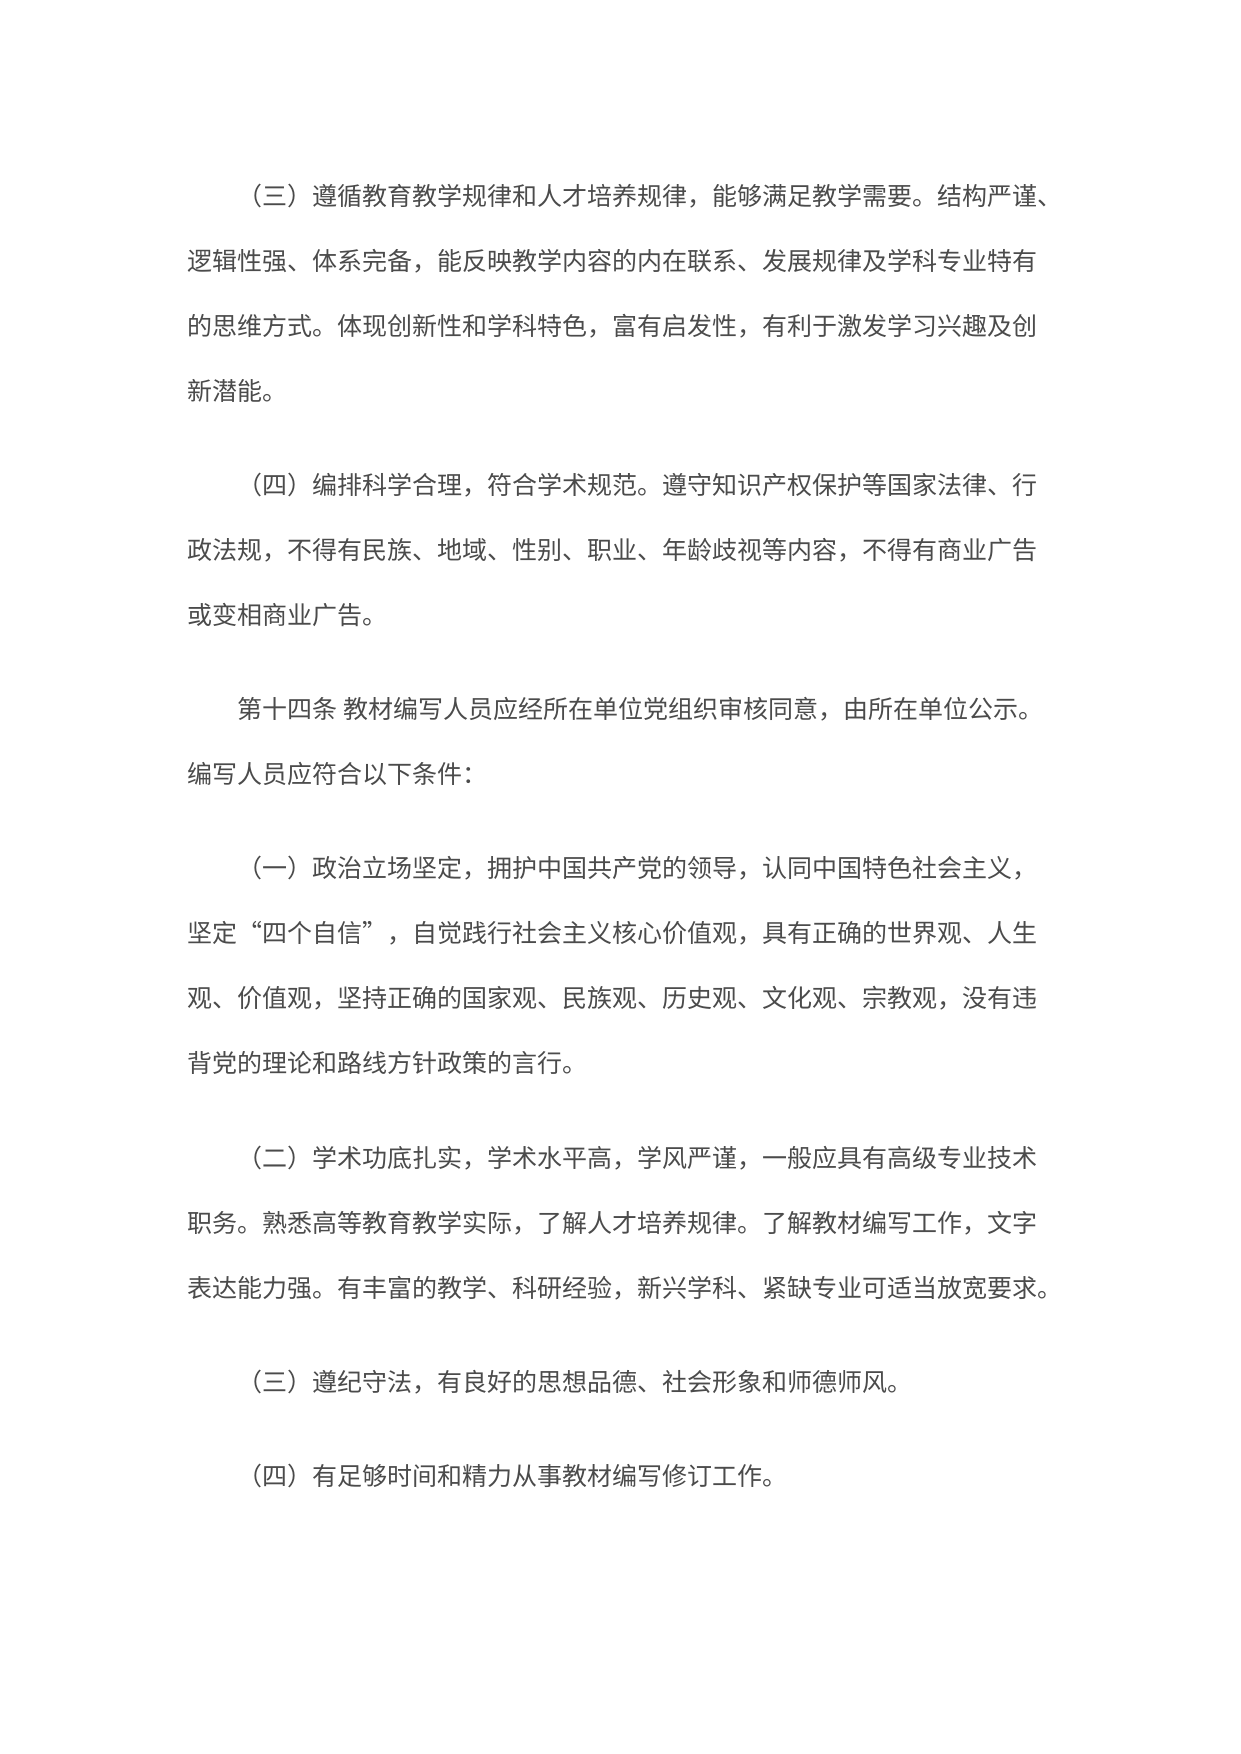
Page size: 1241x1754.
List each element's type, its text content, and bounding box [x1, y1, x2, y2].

text （三）遵循教育教学规律和人才培养规律，能够满足教学需要。结构严谨、逻辑性强、体系完备，能反映教学内容的内在联系、发展规律及学科专业特有的思维方式。体现创新性和学科特色，富有启发性，有利于激发学习兴趣及创新潜能。 [187, 162, 1053, 422]
text （四）有足够时间和精力从事教材编写修订工作。 [187, 1442, 1053, 1507]
text （三）遵纪守法，有良好的思想品德、社会形象和师德师风。 [187, 1348, 1053, 1413]
text （一）政治立场坚定，拥护中国共产党的领导，认同中国特色社会主义，坚定“四个自信”，自觉践行社会主义核心价值观，具有正确的世界观、人生观、价值观，坚持正确的国家观、民族观、历史观、文化观、宗教观，没有违背党的理论和路线方针政策的言行。 [187, 834, 1053, 1094]
text 第十四条 教材编写人员应经所在单位党组织审核同意，由所在单位公示。编写人员应符合以下条件： [187, 675, 1053, 805]
text （二）学术功底扎实，学术水平高，学风严谨，一般应具有高级专业技术职务。熟悉高等教育教学实际，了解人才培养规律。了解教材编写工作，文字表达能力强。有丰富的教学、科研经验，新兴学科、紧缺专业可适当放宽要求。 [187, 1124, 1053, 1319]
text （四）编排科学合理，符合学术规范。遵守知识产权保护等国家法律、行政法规，不得有民族、地域、性别、职业、年龄歧视等内容，不得有商业广告或变相商业广告。 [187, 451, 1053, 646]
